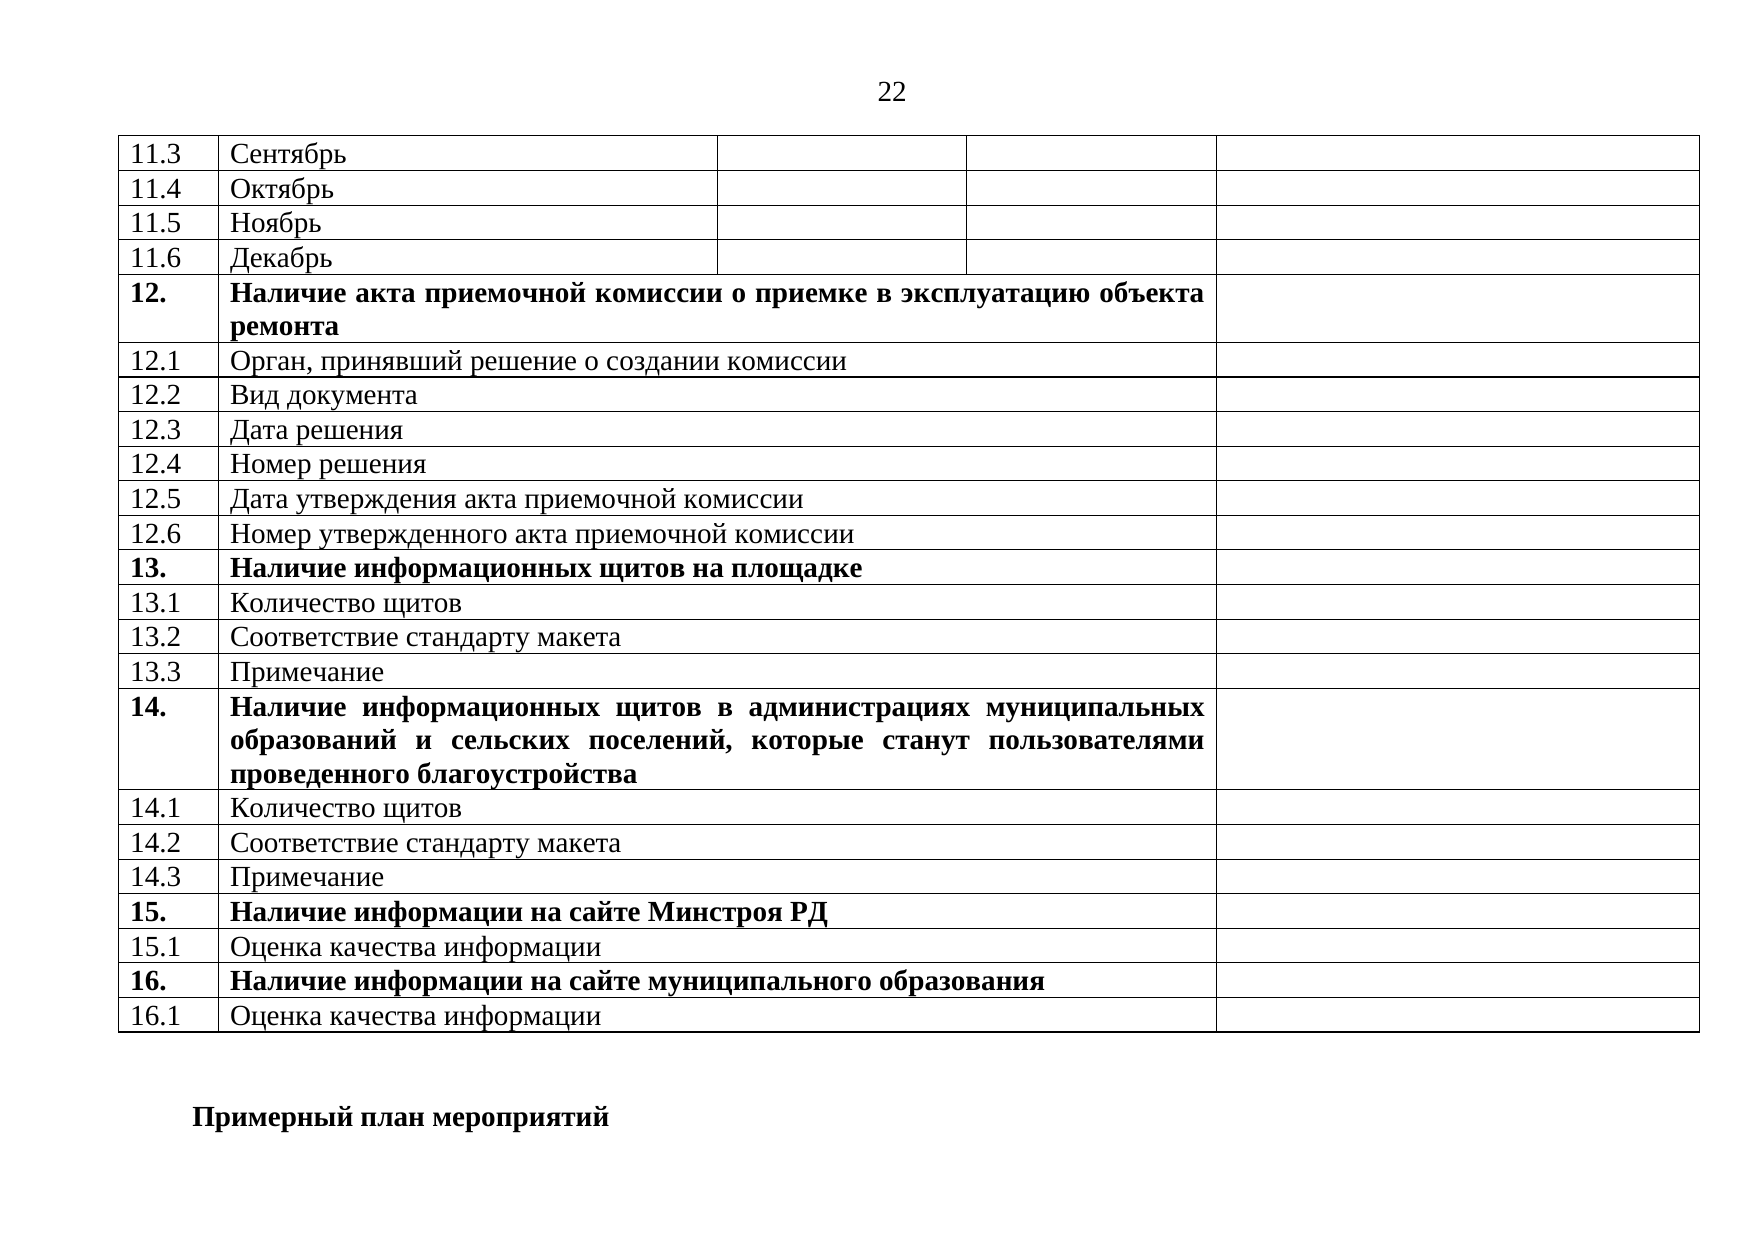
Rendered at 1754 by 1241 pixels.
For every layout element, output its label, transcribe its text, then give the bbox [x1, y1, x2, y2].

table_cell Сентябрь [219, 136, 717, 170]
table_cell [1217, 654, 1699, 688]
table_cell [1217, 206, 1699, 239]
table_cell [1217, 447, 1699, 480]
table_cell 14.3 [119, 860, 218, 893]
table_cell 13.3 [119, 654, 218, 688]
table_cell 12.5 [119, 481, 218, 515]
text Примерный план мероприятий [118, 1099, 1665, 1133]
table_cell 13.2 [119, 620, 218, 653]
table_cell 14. [119, 689, 218, 789]
table_cell 14.1 [119, 790, 218, 824]
table_cell 16.1 [119, 998, 218, 1031]
table_cell Номер утвержденного акта приемочной комиссии [219, 516, 1216, 549]
table_cell Орган, принявший решение о создании комиссии [219, 343, 1216, 376]
table_cell [1217, 550, 1699, 584]
table_cell Октябрь [219, 171, 717, 204]
table_cell 15. [119, 894, 218, 928]
table_cell [967, 136, 1216, 170]
table_cell Наличие информации на сайте муниципального образования [219, 963, 1216, 997]
table_cell 12.2 [119, 378, 218, 411]
table_cell 11.5 [119, 206, 218, 239]
table_cell [1217, 689, 1699, 789]
table_cell 12.4 [119, 447, 218, 480]
table_cell [1217, 240, 1699, 274]
table_cell [967, 171, 1216, 204]
table_cell 12.3 [119, 412, 218, 446]
table_cell Наличие информации на сайте Минстроя РД [219, 894, 1216, 928]
table_cell [1217, 998, 1699, 1031]
table_cell Примечание [219, 654, 1216, 688]
table_cell Номер решения [219, 447, 1216, 480]
table_cell [967, 206, 1216, 239]
table_cell [1217, 136, 1699, 170]
table_cell 13. [119, 550, 218, 584]
table_cell 16. [119, 963, 218, 997]
table_cell [718, 206, 966, 239]
table_cell [1217, 585, 1699, 618]
table_cell [1217, 516, 1699, 549]
table_cell [1217, 412, 1699, 446]
table_cell [718, 171, 966, 204]
table_cell [1217, 790, 1699, 824]
table_cell [967, 240, 1216, 274]
table_cell Дата утверждения акта приемочной комиссии [219, 481, 1216, 515]
table_cell Примечание [219, 860, 1216, 893]
table_cell Соответствие стандарту макета [219, 620, 1216, 653]
table_cell Декабрь [219, 240, 717, 274]
table_cell [1217, 860, 1699, 893]
table_cell 14.2 [119, 825, 218, 858]
table_cell [1217, 894, 1699, 928]
table_cell [718, 136, 966, 170]
table_cell Соответствие стандарту макета [219, 825, 1216, 858]
table_cell [1217, 825, 1699, 858]
table_cell 12.1 [119, 343, 218, 376]
table_cell 11.4 [119, 171, 218, 204]
table_cell 13.1 [119, 585, 218, 618]
table_cell Оценка качества информации [219, 998, 1216, 1031]
table_cell 12.6 [119, 516, 218, 549]
table_cell [1217, 929, 1699, 962]
table_cell Дата решения [219, 412, 1216, 446]
table_cell [1217, 343, 1699, 376]
table_cell 11.3 [119, 136, 218, 170]
table_cell [1217, 963, 1699, 997]
table_cell Наличие информационных щитов на площадке [219, 550, 1216, 584]
table_cell Количество щитов [219, 585, 1216, 618]
table_cell Оценка качества информации [219, 929, 1216, 962]
table_cell Наличие информационных щитов в администрациях муниципальных образований и сельских поселений, которые станут пользователями проведенного благоустройства [219, 689, 1216, 789]
table_cell 12. [119, 275, 218, 342]
table_cell [1217, 275, 1699, 342]
table_cell [1217, 481, 1699, 515]
table_cell Ноябрь [219, 206, 717, 239]
table_cell [1217, 620, 1699, 653]
table_cell [1217, 378, 1699, 411]
table_cell [718, 240, 966, 274]
table_cell Количество щитов [219, 790, 1216, 824]
table_cell [1217, 171, 1699, 204]
table_cell Наличие акта приемочной комиссии о приемке в эксплуатацию объекта ремонта [219, 275, 1216, 342]
table_cell 11.6 [119, 240, 218, 274]
table_cell Вид документа [219, 378, 1216, 411]
table_cell 15.1 [119, 929, 218, 962]
